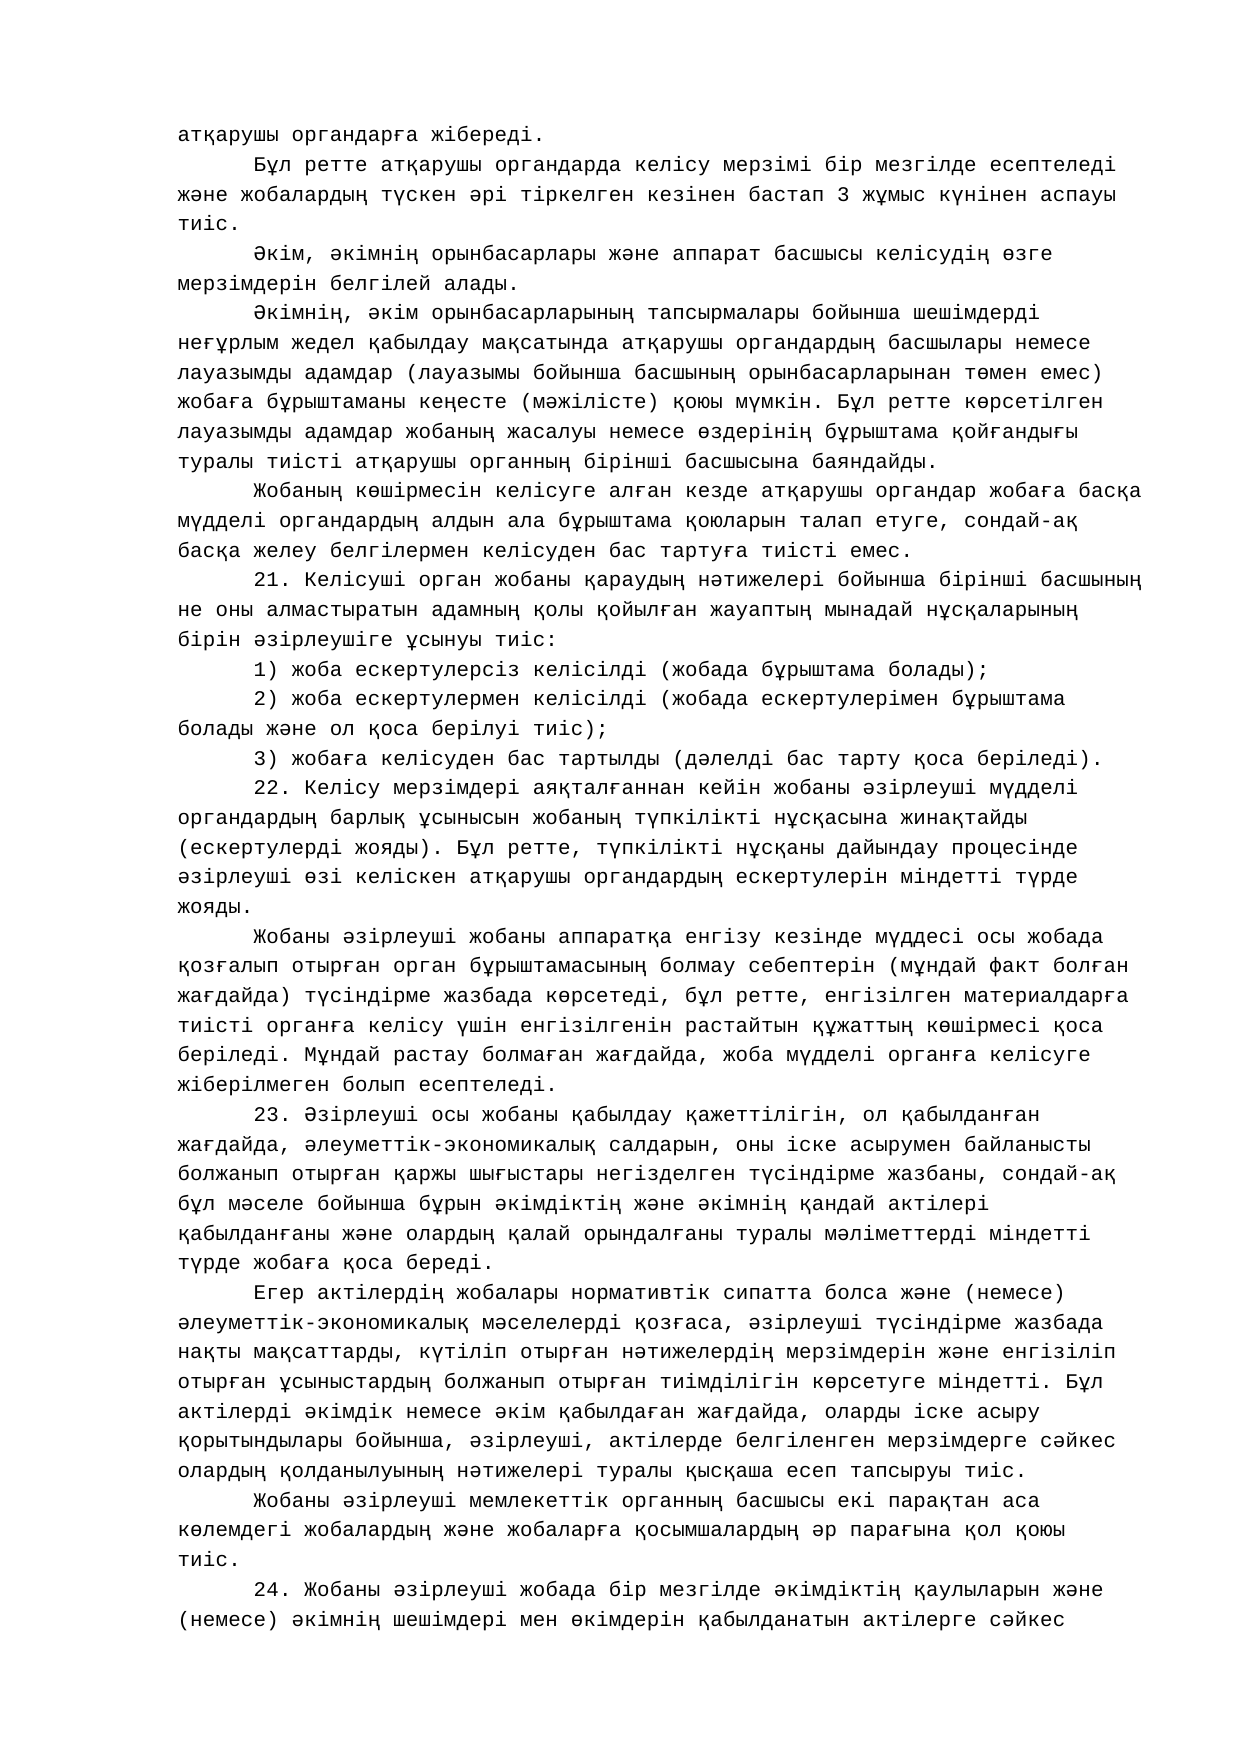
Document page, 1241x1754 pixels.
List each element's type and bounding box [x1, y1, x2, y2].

text [177, 118, 1152, 1632]
